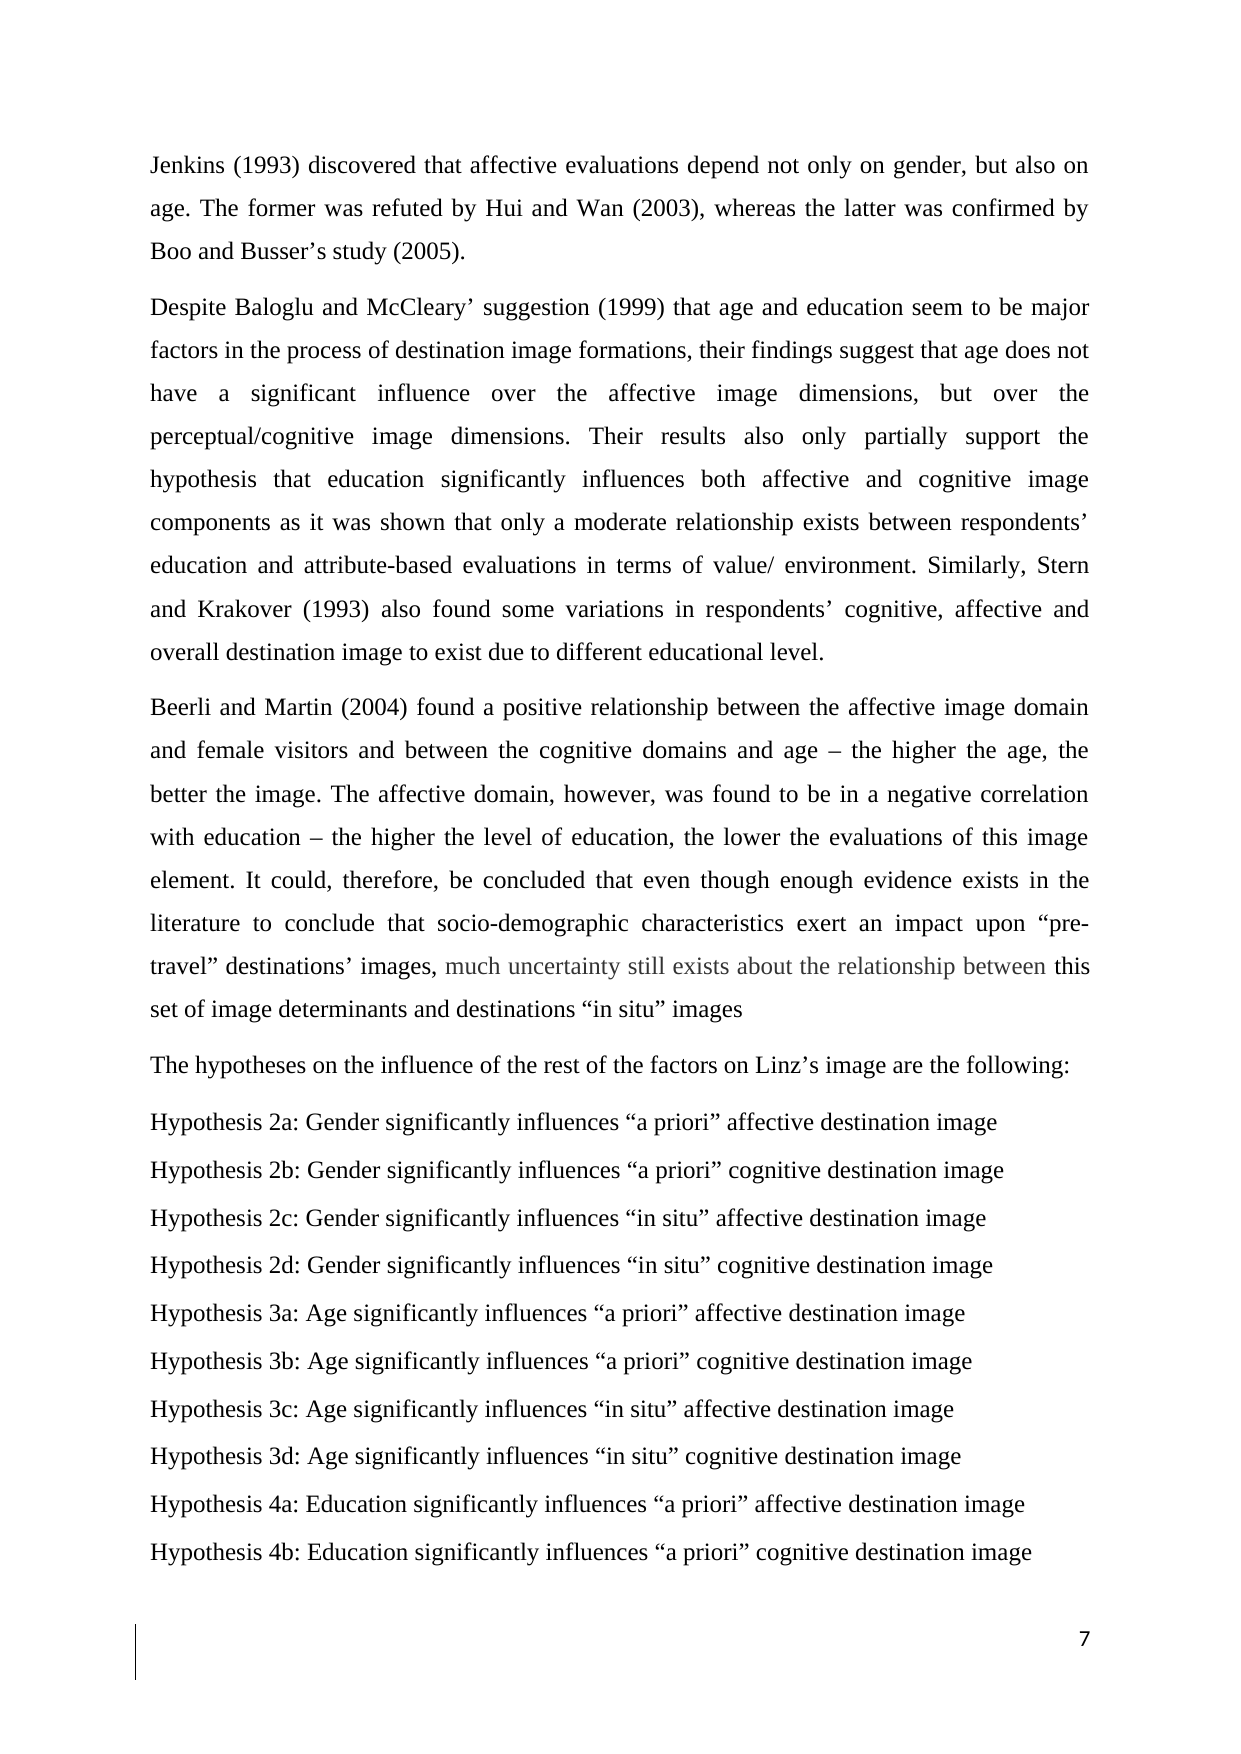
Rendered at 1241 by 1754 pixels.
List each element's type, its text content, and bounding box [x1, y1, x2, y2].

text Hypothesis 3a: Age significantly influences “a priori” affective destination image [150, 1298, 1090, 1327]
text Hypothesis 3c: Age significantly influences “in situ” affective destination image [150, 1394, 1090, 1422]
text The hypotheses on the influence of the rest of the factors on Linz’s image are the following: [150, 1050, 1090, 1079]
text Hypothesis 3b: Age significantly influences “a priori” cognitive destination image [150, 1346, 1090, 1375]
text Hypothesis 4b: Education significantly influences “a priori” cognitive destination image [150, 1537, 1090, 1566]
text Hypothesis 2b: Gender significantly influences “a priori” cognitive destination image [150, 1155, 1090, 1184]
text Hypothesis 2d: Gender significantly influences “in situ” cognitive destination image [150, 1251, 1090, 1279]
text Despite Baloglu and McCleary’ suggestion (1999) that age and education seem to be major factors in the process of destination image formations, their findings suggest that age does not have a significant influence over the affective image dimensions, but over the perceptual/cognitive image dimensions. Their results also only partially support the hypothesis that education significantly influences both affective and cognitive image components as it was shown that only a moderate relationship exists between respondents’ education and attribute-based evaluations in terms of value/ environment. Similarly, Stern and Krakover (1993) also found some variations in respondents’ cognitive, affective and overall destination image to exist due to different educational level. [150, 292, 1090, 666]
text Beerli and Martin (2004) found a positive relationship between the affective image domain and female visitors and between the cognitive domains and age – the higher the age, the better the image. The affective domain, however, was found to be in a negative correlation with education – the higher the level of education, the lower the evaluations of this image element. It could, therefore, be concluded that even though enough evidence exists in the literature to conclude that socio-demographic characteristics exert an impact upon “pre-travel” destinations’ images, much uncertainty still exists about the relationship between this set of image determinants and destinations “in situ” images [150, 692, 1090, 1023]
text Hypothesis 3d: Age significantly influences “in situ” cognitive destination image [150, 1441, 1090, 1470]
text Hypothesis 2c: Gender significantly influences “in situ” affective destination image [150, 1203, 1090, 1232]
text Hypothesis 4a: Education significantly influences “a priori” affective destination image [150, 1489, 1090, 1518]
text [150, 150, 1090, 265]
text Hypothesis 2a: Gender significantly influences “a priori” affective destination image [150, 1107, 1090, 1136]
